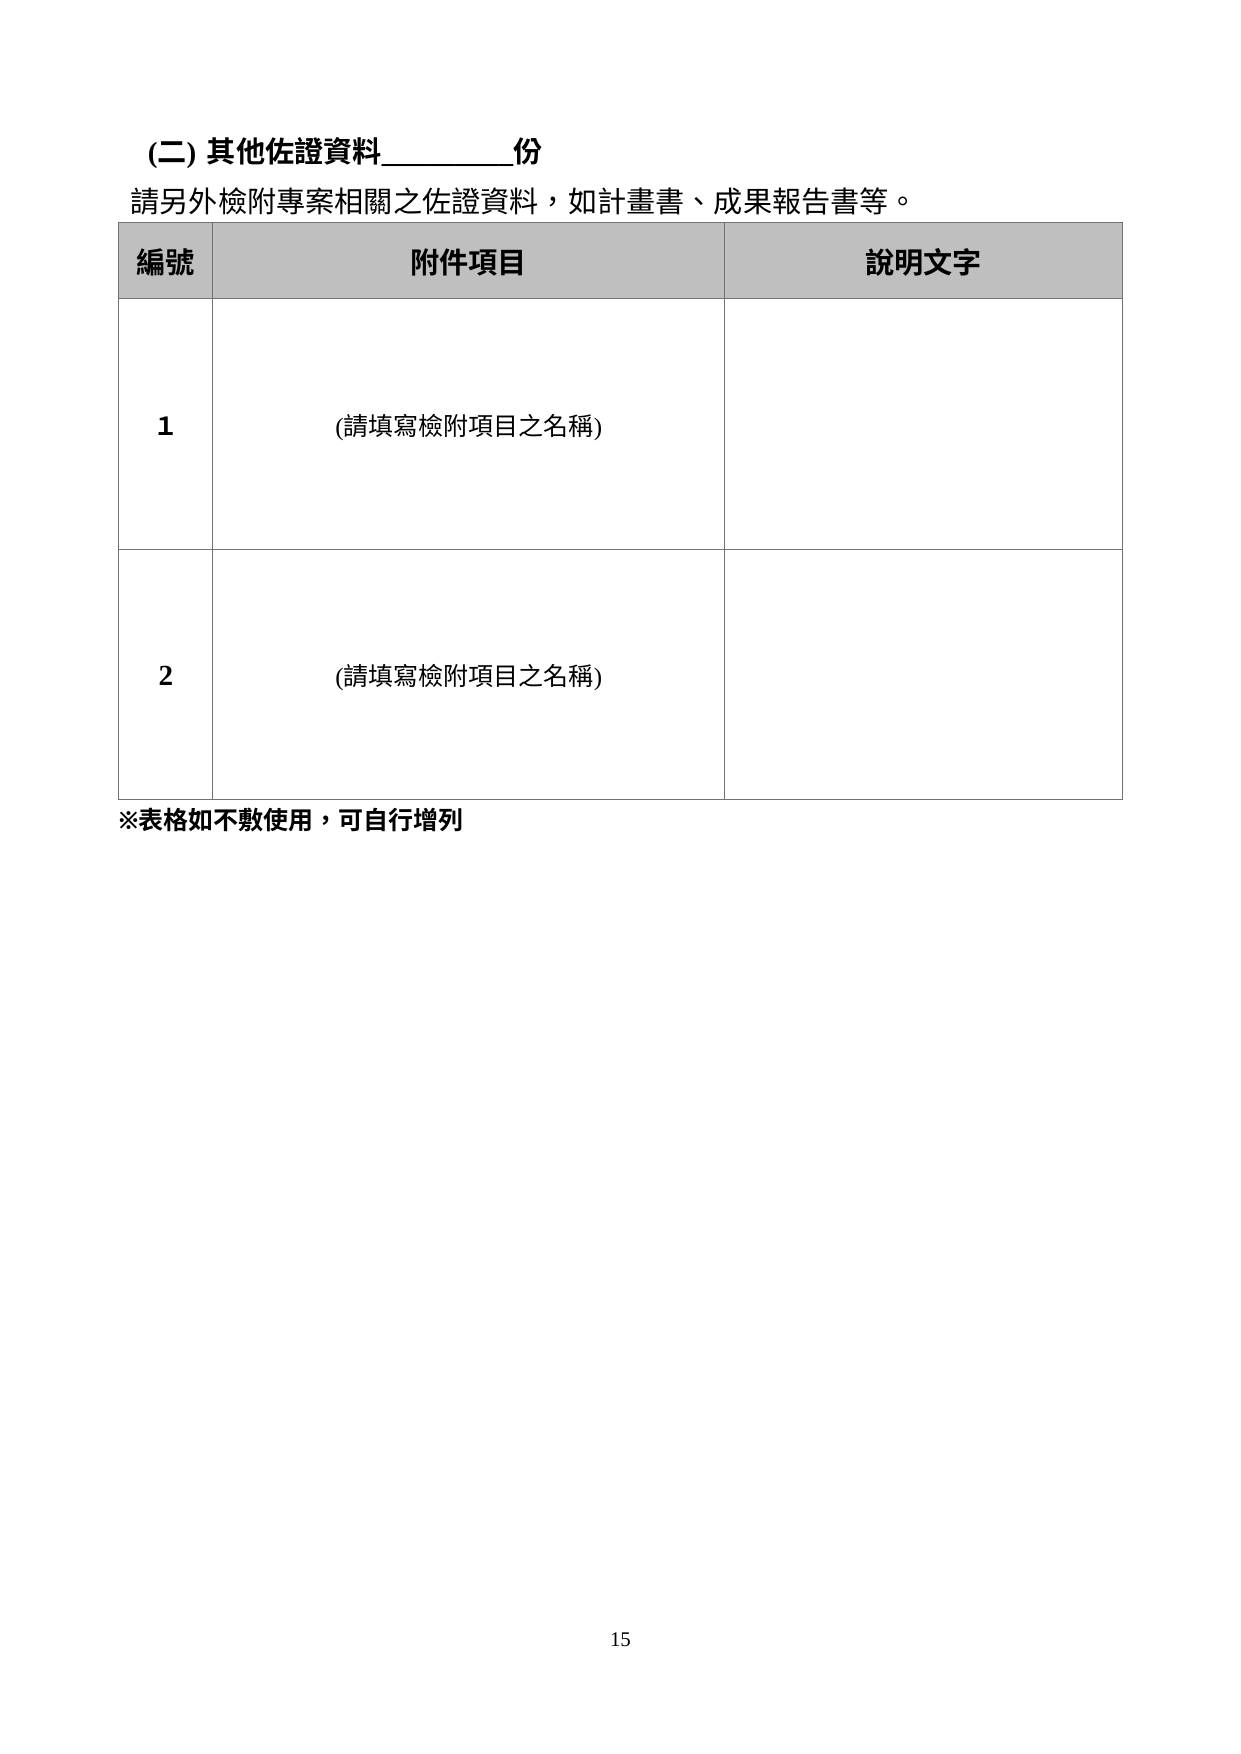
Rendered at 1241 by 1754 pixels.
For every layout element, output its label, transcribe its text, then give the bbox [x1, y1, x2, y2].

table_cell (請填寫檢附項目之名稱) [213, 299, 724, 549]
table_header 說明文字 [725, 223, 1122, 298]
table_header 編號 [119, 223, 212, 298]
table_cell １ [119, 299, 212, 549]
table_cell [725, 550, 1122, 799]
table_cell (請填寫檢附項目之名稱) [213, 550, 724, 799]
list 請另外檢附專案相關之佐證資料，如計畫書、成果報告書等。 [130, 172, 1122, 222]
text ※表格如不敷使用，可自行增列 [118, 800, 1122, 838]
table_header 附件項目 [213, 223, 724, 298]
list 其他佐證資料_________份 [148, 122, 1122, 172]
table_cell 2 [119, 550, 212, 799]
table_cell [725, 299, 1122, 549]
